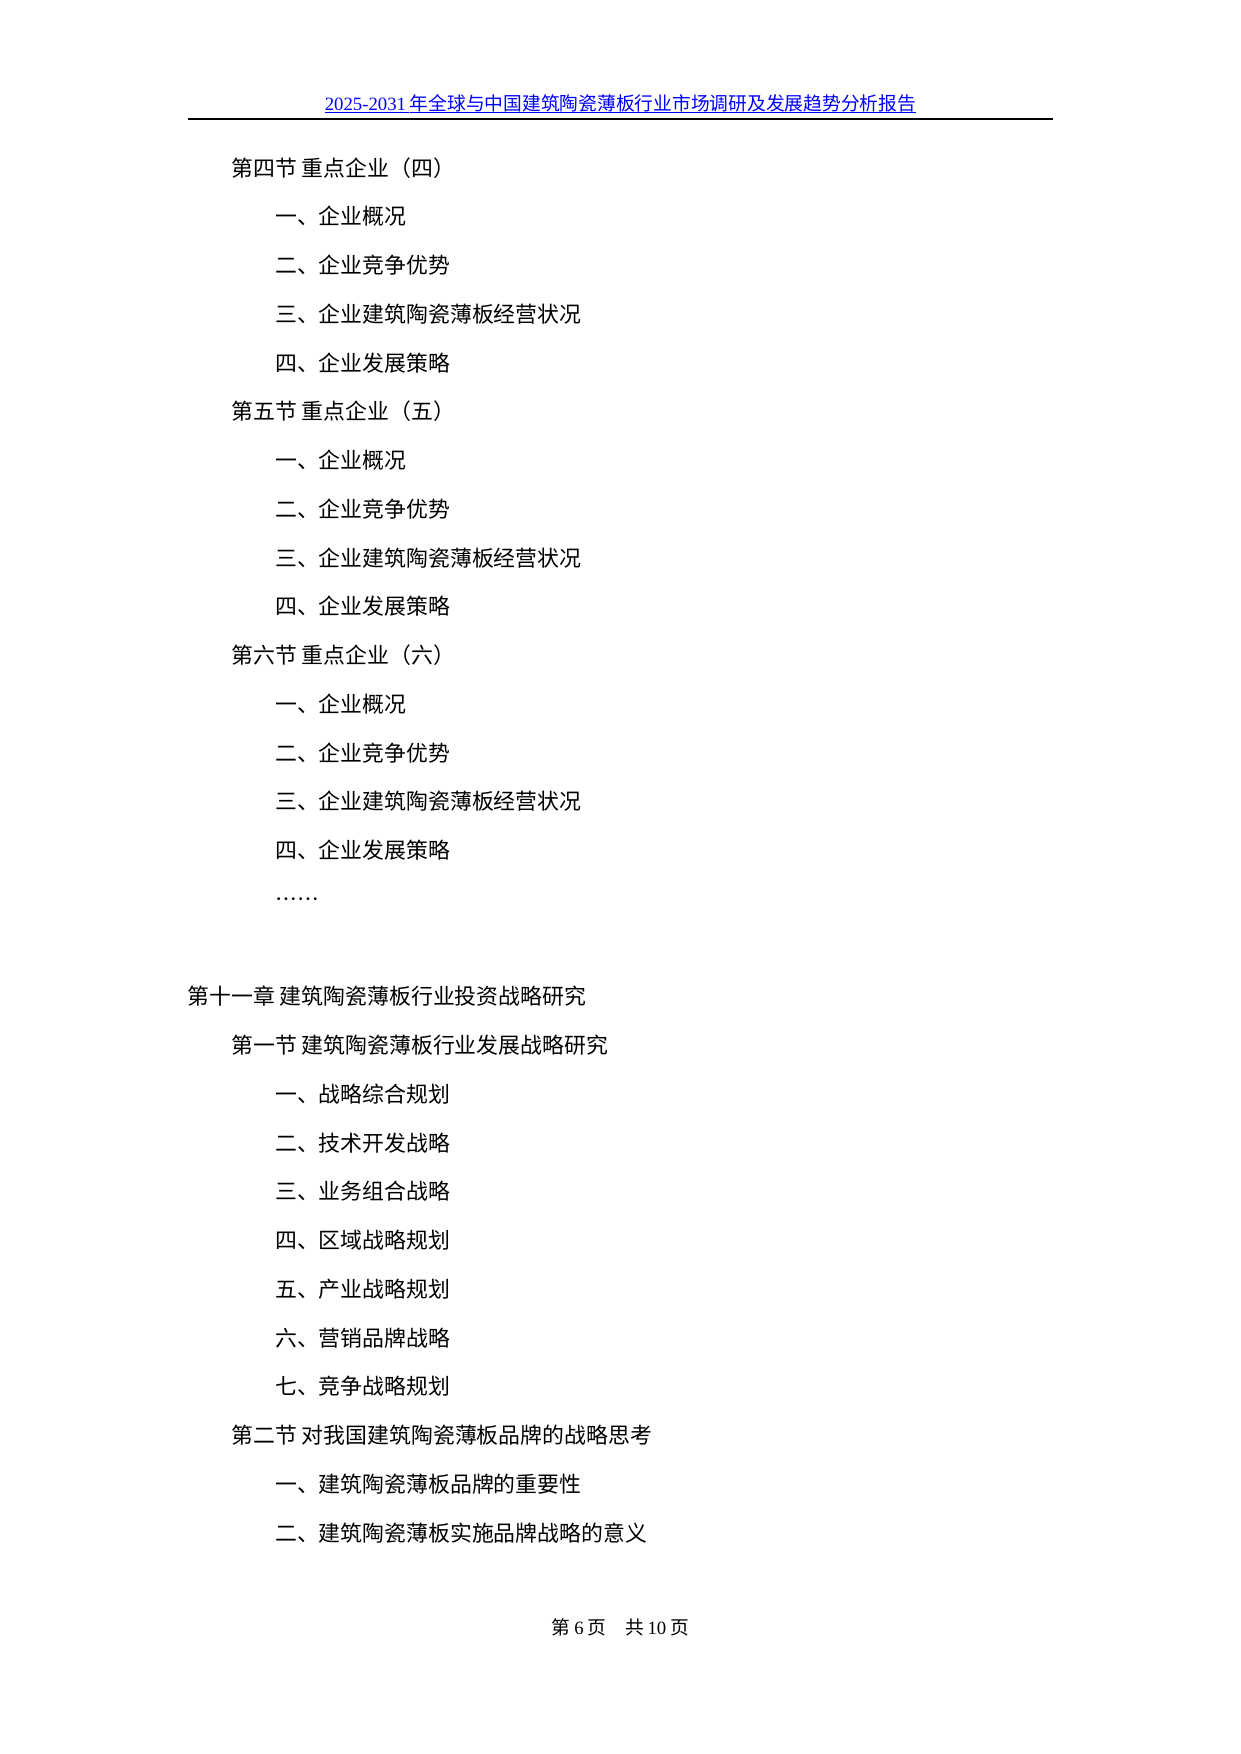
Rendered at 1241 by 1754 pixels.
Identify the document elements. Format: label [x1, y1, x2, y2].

text [187, 150, 1053, 1548]
